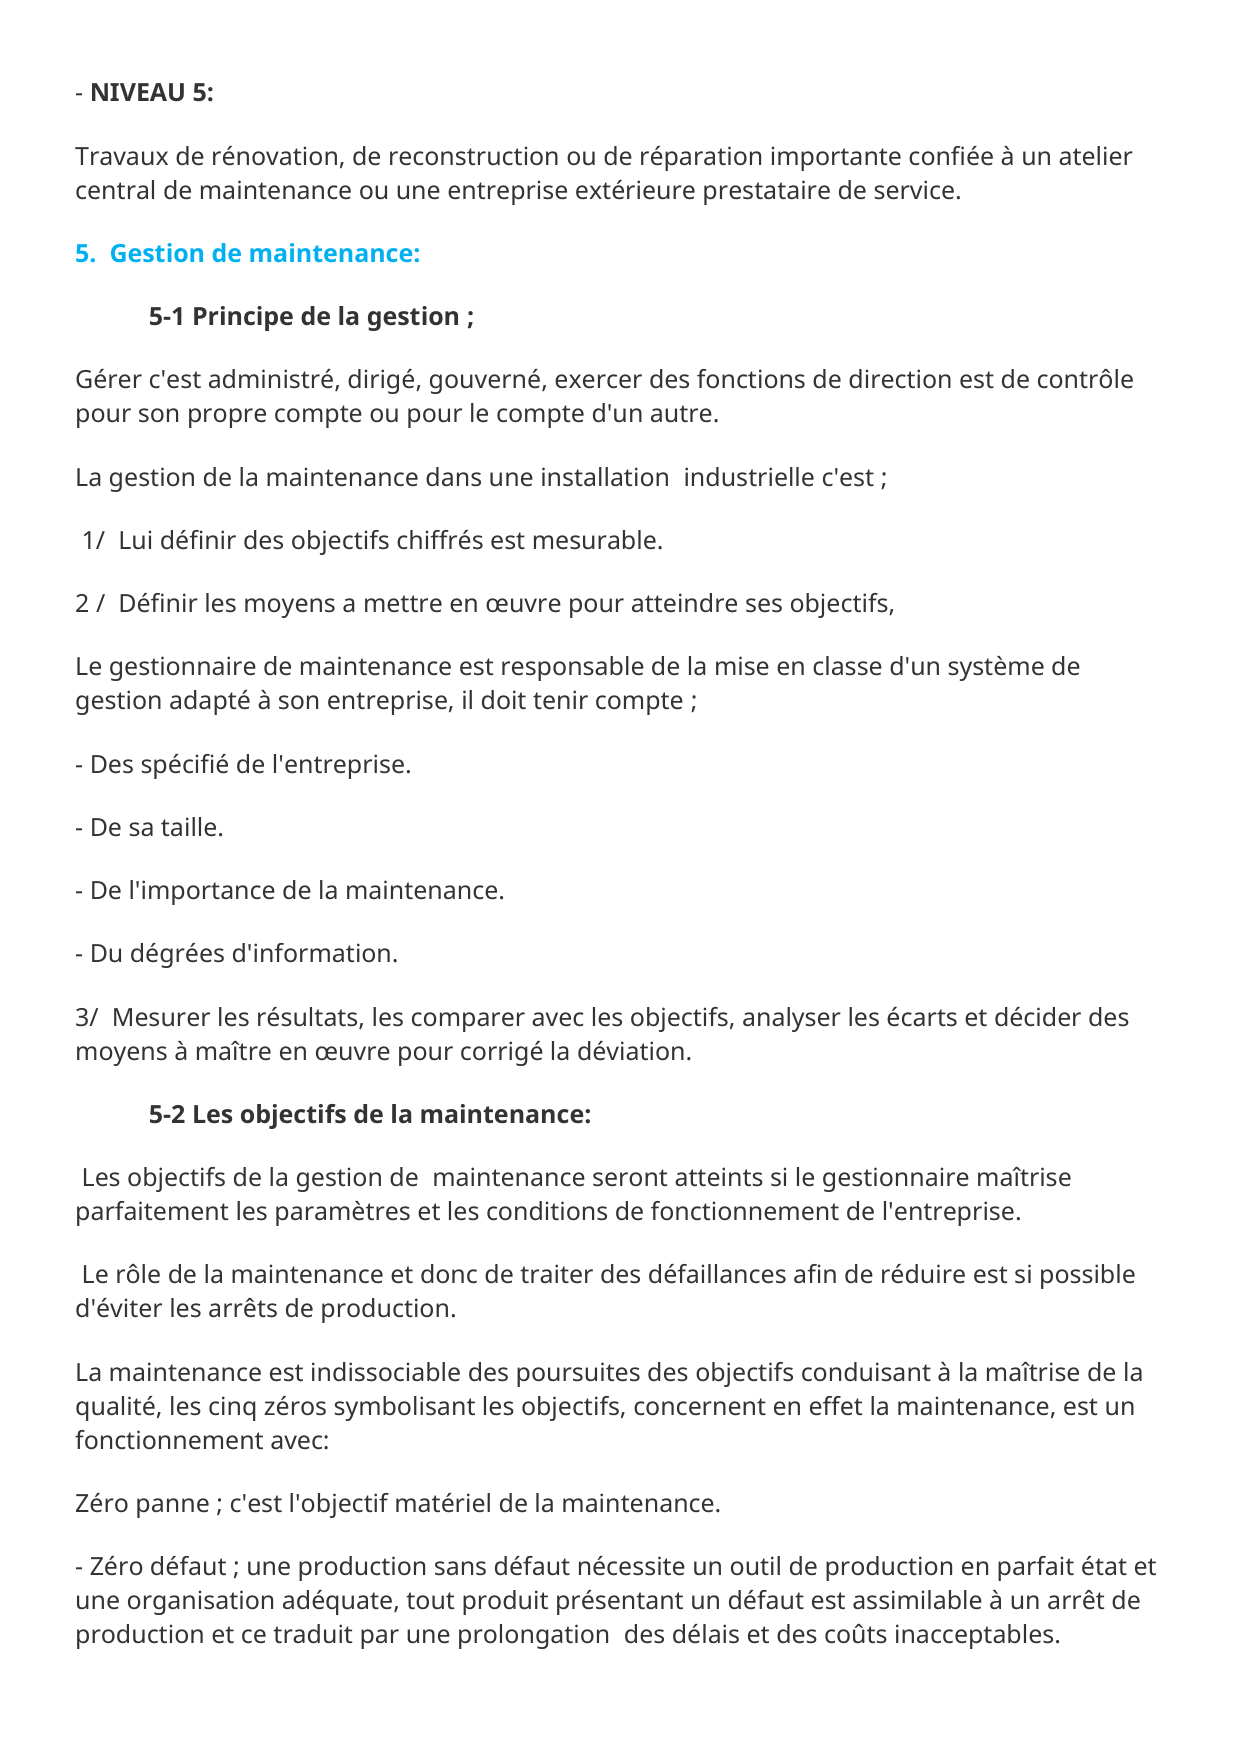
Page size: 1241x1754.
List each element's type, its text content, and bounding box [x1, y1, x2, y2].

text Zéro panne ; c'est l'objectif matériel de la maintenance. [75, 1486, 1165, 1520]
text 5. Gestion de maintenance: [75, 236, 1165, 269]
text - De sa taille. [75, 809, 1165, 843]
text Le gestionnaire de maintenance est responsable de la mise en classe d'un système de gestion adapté à son entreprise, il doit tenir compte ; [75, 649, 1165, 717]
text La maintenance est indissociable des poursuites des objectifs conduisant à la maîtrise de la qualité, les cinq zéros symbolisant les objectifs, concernent en effet la maintenance, est un fonctionnement avec: [75, 1354, 1165, 1456]
text - De l'importance de la maintenance. [75, 873, 1165, 907]
text La gestion de la maintenance dans une installation industrielle c'est ; [75, 459, 1165, 493]
text - Du dégrées d'information. [75, 936, 1165, 970]
text 3/ Mesurer les résultats, les comparer avec les objectifs, analyser les écarts et décider des moyens à maître en œuvre pour corrigé la déviation. [75, 999, 1165, 1067]
text Gérer c'est administré, dirigé, gouverné, exercer des fonctions de direction est de contrôle pour son propre compte ou pour le compte d'un autre. [75, 362, 1165, 430]
text 1/ Lui définir des objectifs chiffrés est mesurable. [75, 522, 1165, 557]
text 5-2 Les objectifs de la maintenance: [75, 1096, 1165, 1131]
text Le rôle de la maintenance et donc de traiter des défaillances afin de réduire est si possible d'éviter les arrêts de production. [75, 1257, 1165, 1325]
text Les objectifs de la gestion de maintenance seront atteints si le gestionnaire maîtrise parfaitement les paramètres et les conditions de fonctionnement de l'entreprise. [75, 1160, 1165, 1228]
text - Des spécifié de l'entreprise. [75, 746, 1165, 780]
text 2 / Définir les moyens a mettre en œuvre pour atteindre ses objectifs, [75, 586, 1165, 620]
text - Zéro défaut ; une production sans défaut nécessite un outil de production en parfait état et une organisation adéquate, tout produit présentant un défaut est assimilable à un arrêt de production et ce traduit par une prolongation des délais et des coûts inacceptables. [75, 1549, 1165, 1651]
text 5-1 Principe de la gestion ; [75, 299, 1165, 333]
text Travaux de rénovation, de reconstruction ou de réparation importante confiée à un atelier central de maintenance ou une entreprise extérieure prestataire de service. [75, 138, 1165, 206]
text - NIVEAU 5: [75, 75, 1165, 109]
